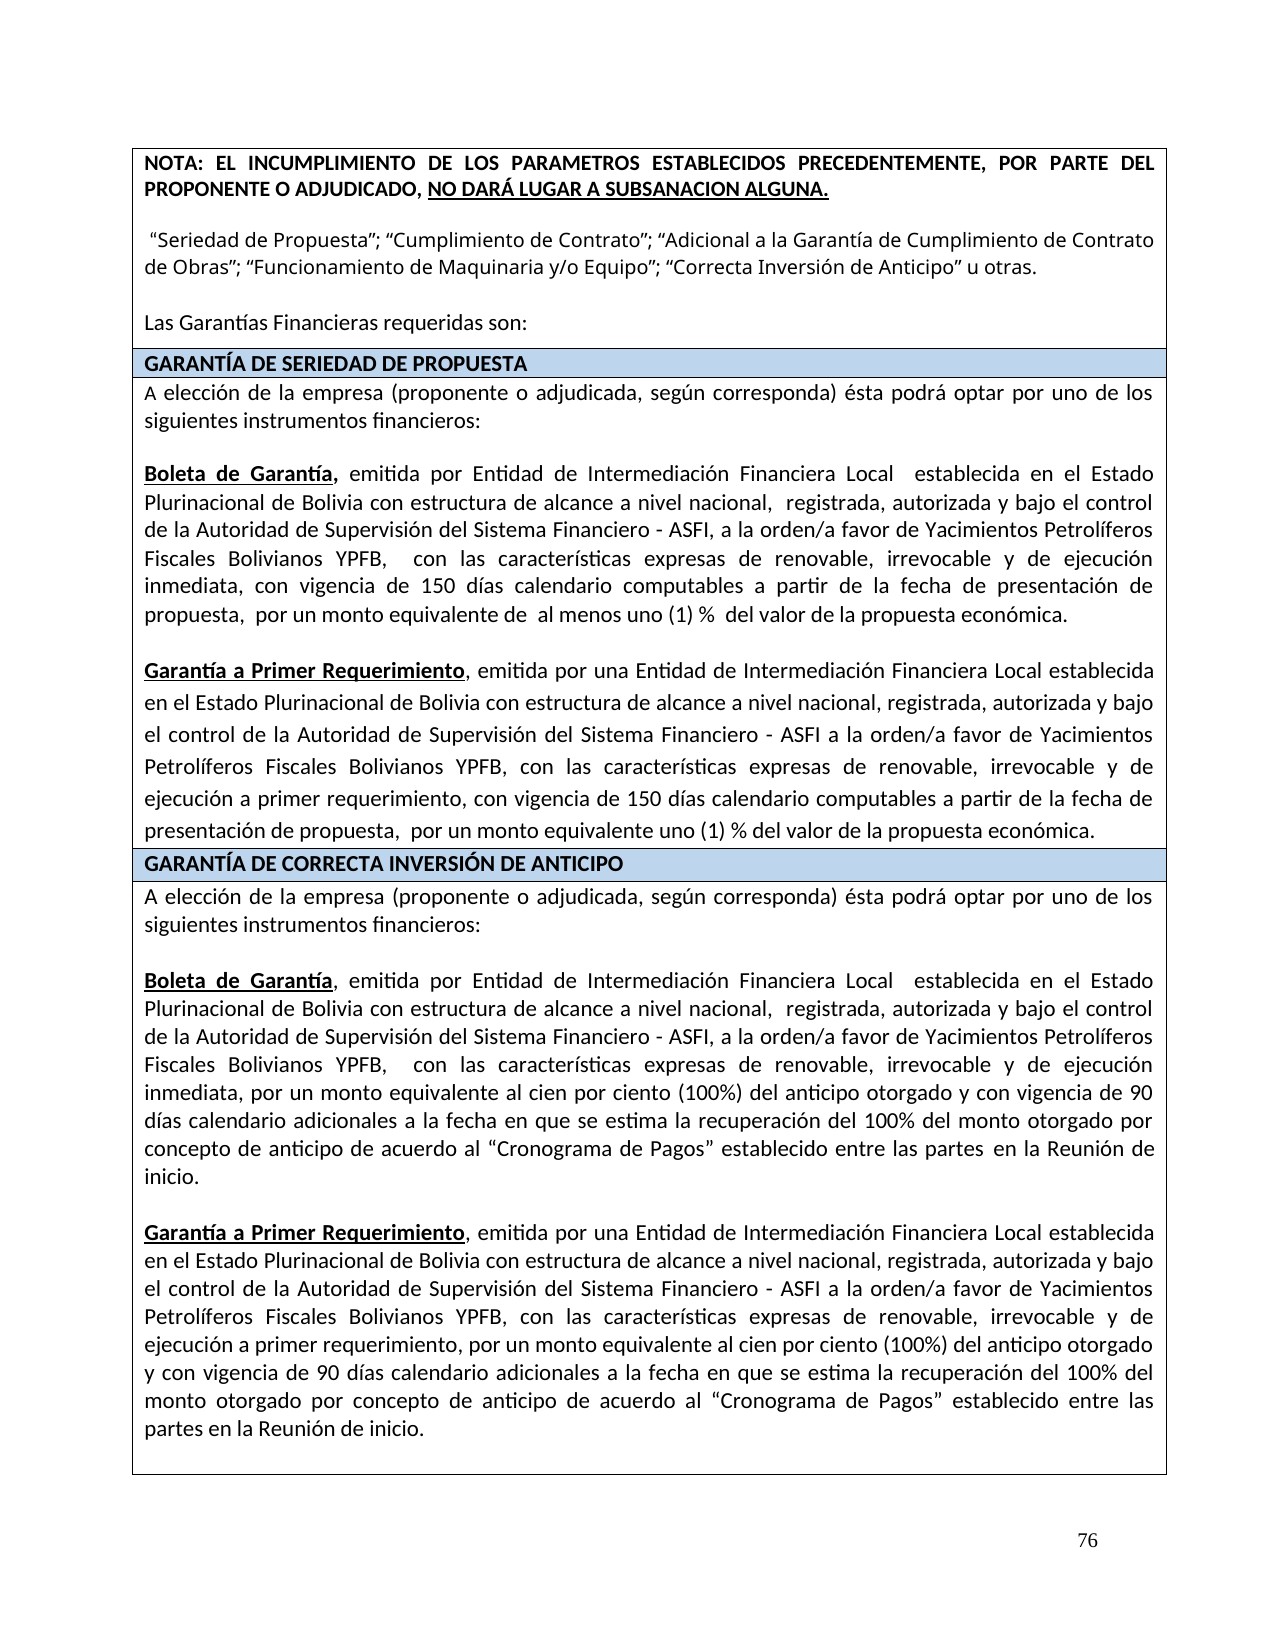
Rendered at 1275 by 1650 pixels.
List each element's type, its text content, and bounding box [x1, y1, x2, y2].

table_cell A elección de la empresa (proponente o adjudicada, según corresponda) ésta podrá optar por uno de los siguientes instrumentos financieros: Boleta de Garantía, emitida por Entidad de Intermediación Financiera Local establecida en el Estado Plurinacional de Bolivia con estructura de alcance a nivel nacional, registrada, autorizada y bajo el control de la Autoridad de Supervisión del Sistema Financiero - ASFI, a la orden/a favor de Yacimientos Petrolíferos Fiscales Bolivianos YPFB, con las características expresas de renovable, irrevocable y de ejecución inmediata, por un monto equivalente al cien por ciento (100%) del anticipo otorgado y con vigencia de 90 días calendario adicionales a la fecha en que se estima la recuperación del 100% del monto otorgado por concepto de anticipo de acuerdo al “Cronograma de Pagos” establecido entre las partes en la Reunión de inicio. Garantía a Primer Requerimiento, emitida por una Entidad de Intermediación Financiera Local establecida en el Estado Plurinacional de Bolivia con estructura de alcance a nivel nacional, registrada, autorizada y bajo el control de la Autoridad de Supervisión del Sistema Financiero - ASFI a la orden/a favor de Yacimientos Petrolíferos Fiscales Bolivianos YPFB, con las características expresas de renovable, irrevocable y de ejecución a primer requerimiento, por un monto equivalente al cien por ciento (100%) del anticipo otorgado y con vigencia de 90 días calendario adicionales a la fecha en que se estima la recuperación del 100% del monto otorgado por concepto de anticipo de acuerdo al “Cronograma de Pagos” establecido entre las partes en la Reunión de inicio. [133, 882, 1166, 1474]
table_cell A elección de la empresa (proponente o adjudicada, según corresponda) ésta podrá optar por uno de los siguientes instrumentos financieros: Boleta de Garantía, emitida por Entidad de Intermediación Financiera Local establecida en el Estado Plurinacional de Bolivia con estructura de alcance a nivel nacional, registrada, autorizada y bajo el control de la Autoridad de Supervisión del Sistema Financiero - ASFI, a la orden/a favor de Yacimientos Petrolíferos Fiscales Bolivianos YPFB, con las características expresas de renovable, irrevocable y de ejecución inmediata, con vigencia de 150 días calendario computables a partir de la fecha de presentación de propuesta, por un monto equivalente de al menos uno (1) % del valor de la propuesta económica. Garantía a Primer Requerimiento, emitida por una Entidad de Intermediación Financiera Local establecida en el Estado Plurinacional de Bolivia con estructura de alcance a nivel nacional, registrada, autorizada y bajo el control de la Autoridad de Supervisión del Sistema Financiero - ASFI a la orden/a favor de Yacimientos Petrolíferos Fiscales Bolivianos YPFB, con las características expresas de renovable, irrevocable y de ejecución a primer requerimiento, con vigencia de 150 días calendario computables a partir de la fecha de presentación de propuesta, por un monto equivalente uno (1) % del valor de la propuesta económica. [133, 378, 1166, 848]
table_cell GARANTÍA DE CORRECTA INVERSIÓN DE ANTICIPO [133, 849, 1166, 881]
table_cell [133, 149, 1166, 348]
table_cell GARANTÍA DE SERIEDAD DE PROPUESTA [133, 349, 1166, 377]
